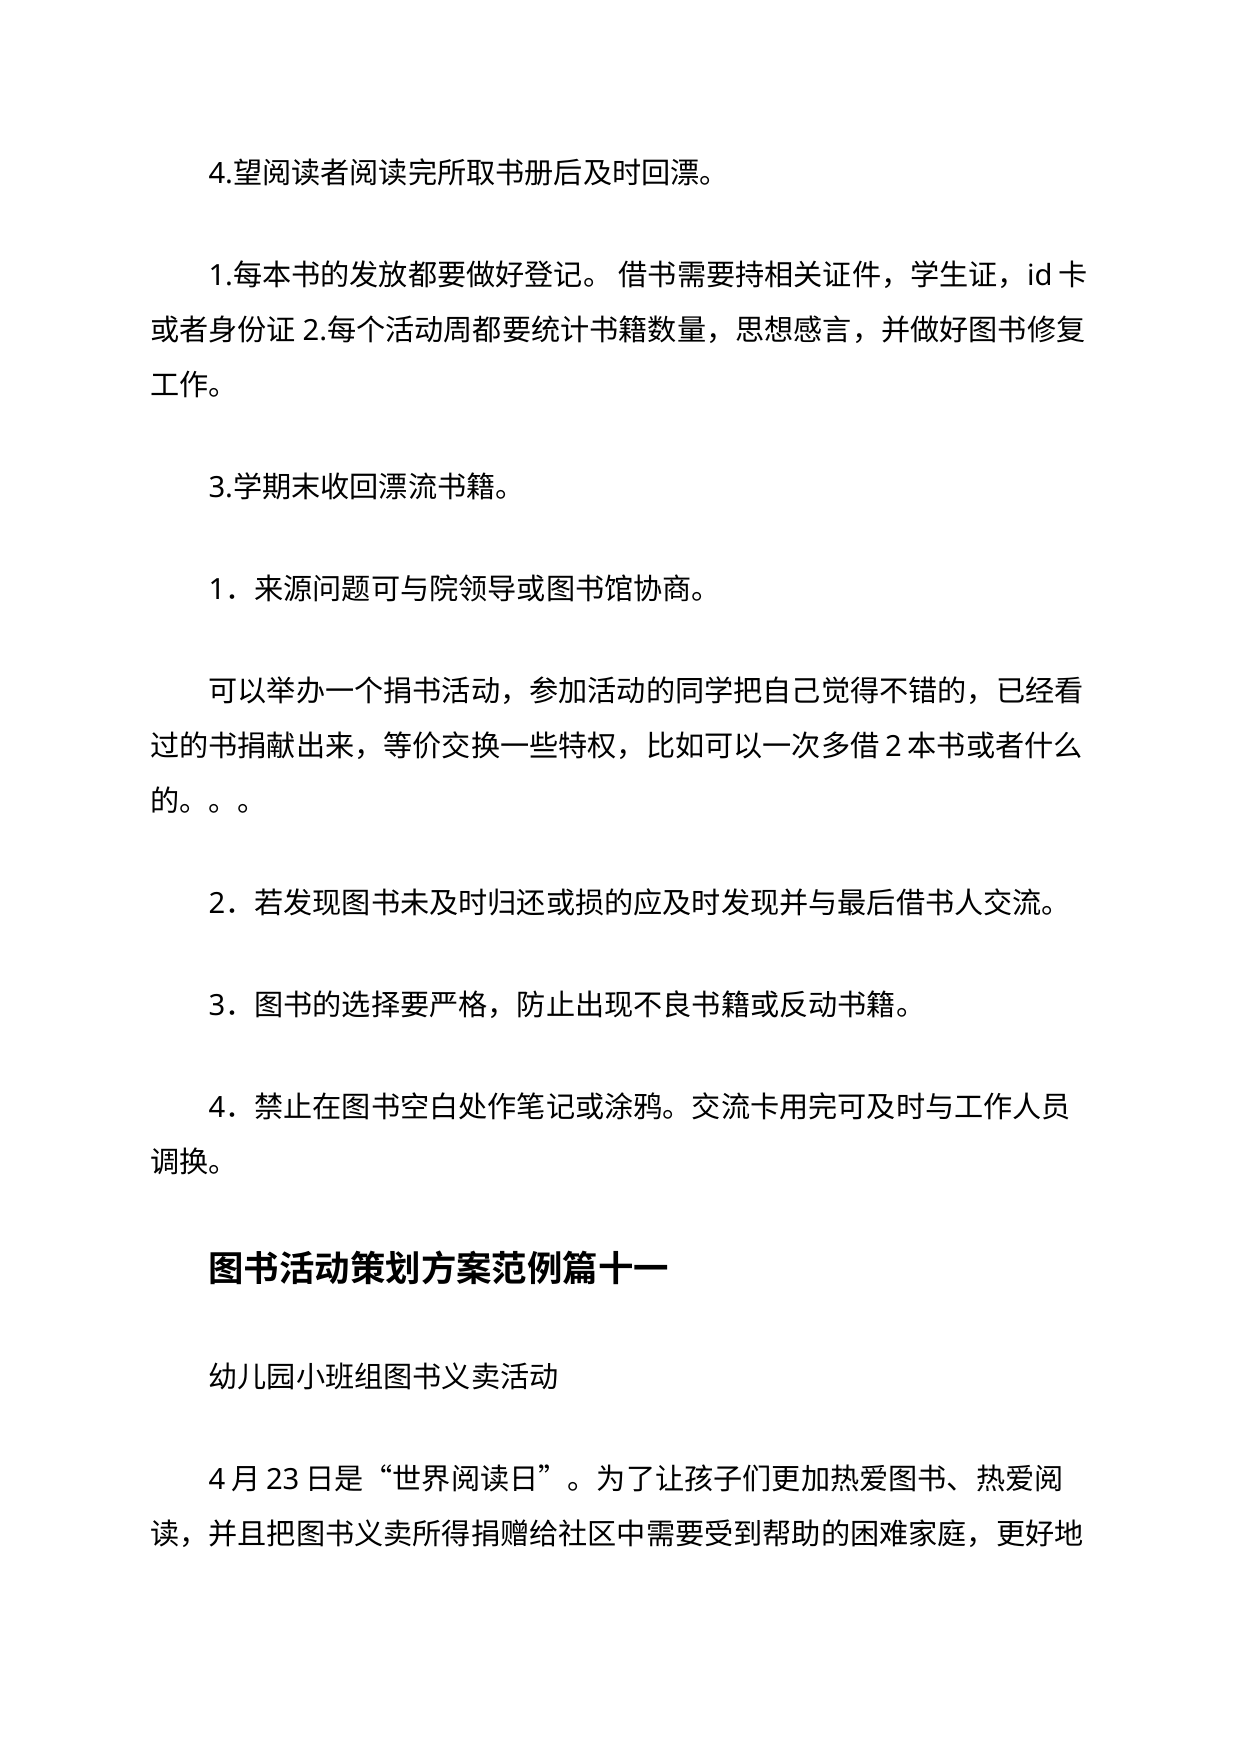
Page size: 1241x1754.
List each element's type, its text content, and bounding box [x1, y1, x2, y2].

text 图书活动策划方案范例篇十一 [150, 1240, 1090, 1291]
text 2．若发现图书未及时归还或损的应及时发现并与最后借书人交流。 [150, 879, 1090, 922]
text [150, 1455, 1090, 1553]
text 幼儿园小班组图书义卖活动 [150, 1353, 1090, 1396]
text 可以举办一个捐书活动，参加活动的同学把自己觉得不错的，已经看过的书捐献出来，等价交换一些特权，比如可以一次多借2本书或者什么的。。。 [150, 668, 1090, 820]
text 4.望阅读者阅读完所取书册后及时回漂。 [150, 150, 1090, 192]
text 1.每本书的发放都要做好登记。 借书需要持相关证件，学生证，id卡或者身份证 2.每个活动周都要统计书籍数量，思想感言，并做好图书修复工作。 [150, 252, 1090, 404]
text 1．来源问题可与院领导或图书馆协商。 [150, 566, 1090, 608]
text 3．图书的选择要严格，防止出现不良书籍或反动书籍。 [150, 981, 1090, 1024]
text 3.学期末收回漂流书籍。 [150, 464, 1090, 506]
text 4．禁止在图书空白处作笔记或涂鸦。交流卡用完可及时与工作人员调换。 [150, 1083, 1090, 1181]
